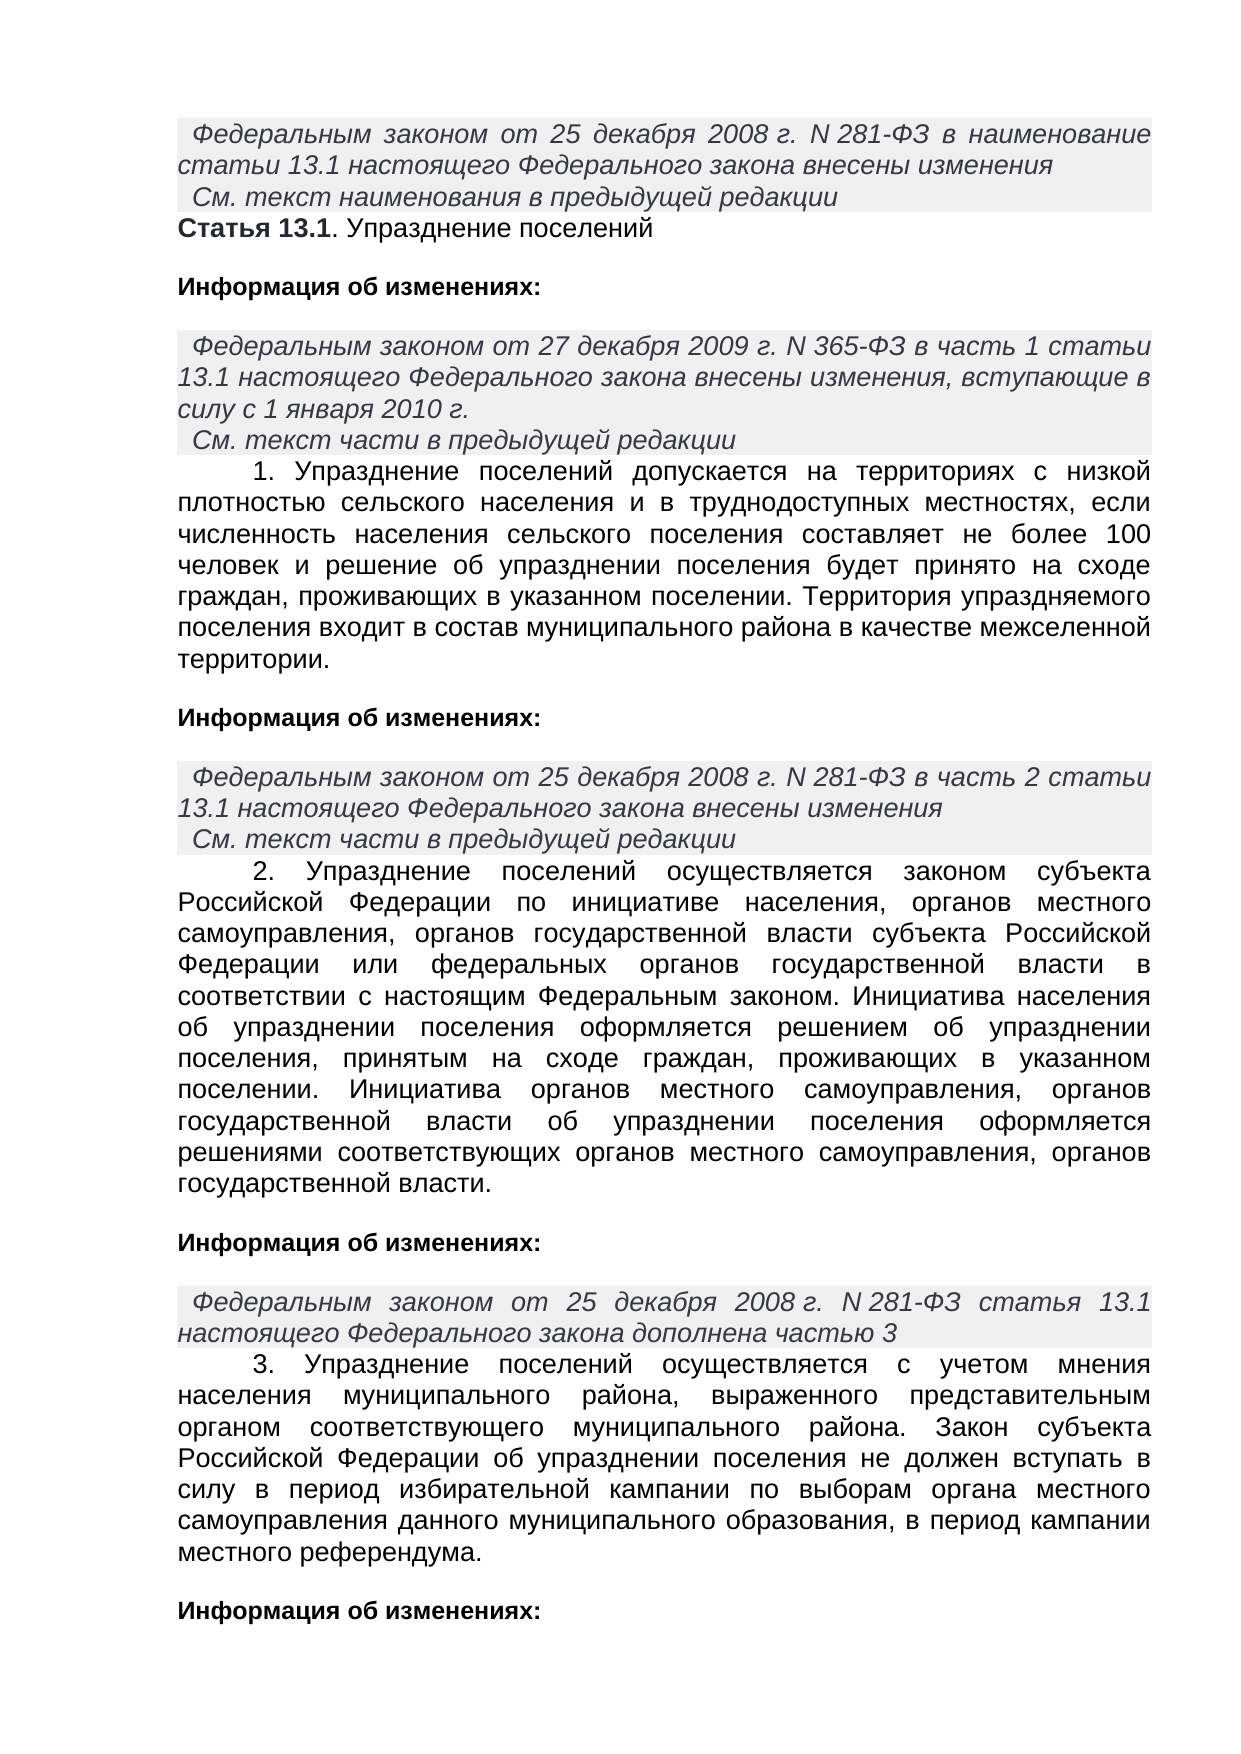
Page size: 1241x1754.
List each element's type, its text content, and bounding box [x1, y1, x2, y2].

text Информация об изменениях: [177, 1596, 1152, 1625]
text Информация об изменениях: [177, 1228, 1152, 1256]
text Статья 13.1. Упразднение поселений [177, 212, 1152, 243]
text Информация об изменениях: [177, 272, 1152, 301]
text См. текст части в предыдущей редакции [177, 424, 1152, 455]
text Федеральным законом от 27 декабря 2009 г. N 365-ФЗ в часть 1 статьи 13.1 настоящего Федерального закона внесены изменения, вступающие в силу с 1 января 2010 г. [177, 330, 1152, 424]
text Федеральным законом от 25 декабря 2008 г. N 281-ФЗ в часть 2 статьи 13.1 настоящего Федерального закона внесены изменения [177, 761, 1152, 823]
text 1. Упразднение поселений допускается на территориях с низкой плотностью сельского населения и в труднодоступных местностях, если численность населения сельского поселения составляет не более 100 человек и решение об упразднении поселения будет принято на сходе граждан, проживающих в указанном поселении. Территория упраздняемого поселения входит в состав муниципального района в качестве межселенной территории. [177, 455, 1152, 674]
text Федеральным законом от 25 декабря 2008 г. N 281-ФЗ в наименование статьи 13.1 настоящего Федерального закона внесены изменения [177, 118, 1152, 181]
text Федеральным законом от 25 декабря 2008 г. N 281-ФЗ статья 13.1 настоящего Федерального закона дополнена частью 3 [177, 1286, 1152, 1348]
text Информация об изменениях: [177, 703, 1152, 732]
text 2. Упразднение поселений осуществляется законом субъекта Российской Федерации по инициативе населения, органов местного самоуправления, органов государственной власти субъекта Российской Федерации или федеральных органов государственной власти в соответствии с настоящим Федеральным законом. Инициатива населения об упразднении поселения оформляется решением об упразднении поселения, принятым на сходе граждан, проживающих в указанном поселении. Инициатива органов местного самоуправления, органов государственной власти об упразднении поселения оформляется решениями соответствующих органов местного самоуправления, органов государственной власти. [177, 855, 1152, 1198]
text См. текст части в предыдущей редакции [177, 823, 1152, 855]
text См. текст наименования в предыдущей редакции [177, 181, 1152, 212]
text 3. Упразднение поселений осуществляется с учетом мнения населения муниципального района, выраженного представительным органом соответствующего муниципального района. Закон субъекта Российской Федерации об упразднении поселения не должен вступать в силу в период избирательной кампании по выборам органа местного самоуправления данного муниципального образования, в период кампании местного референдума. [177, 1348, 1152, 1567]
